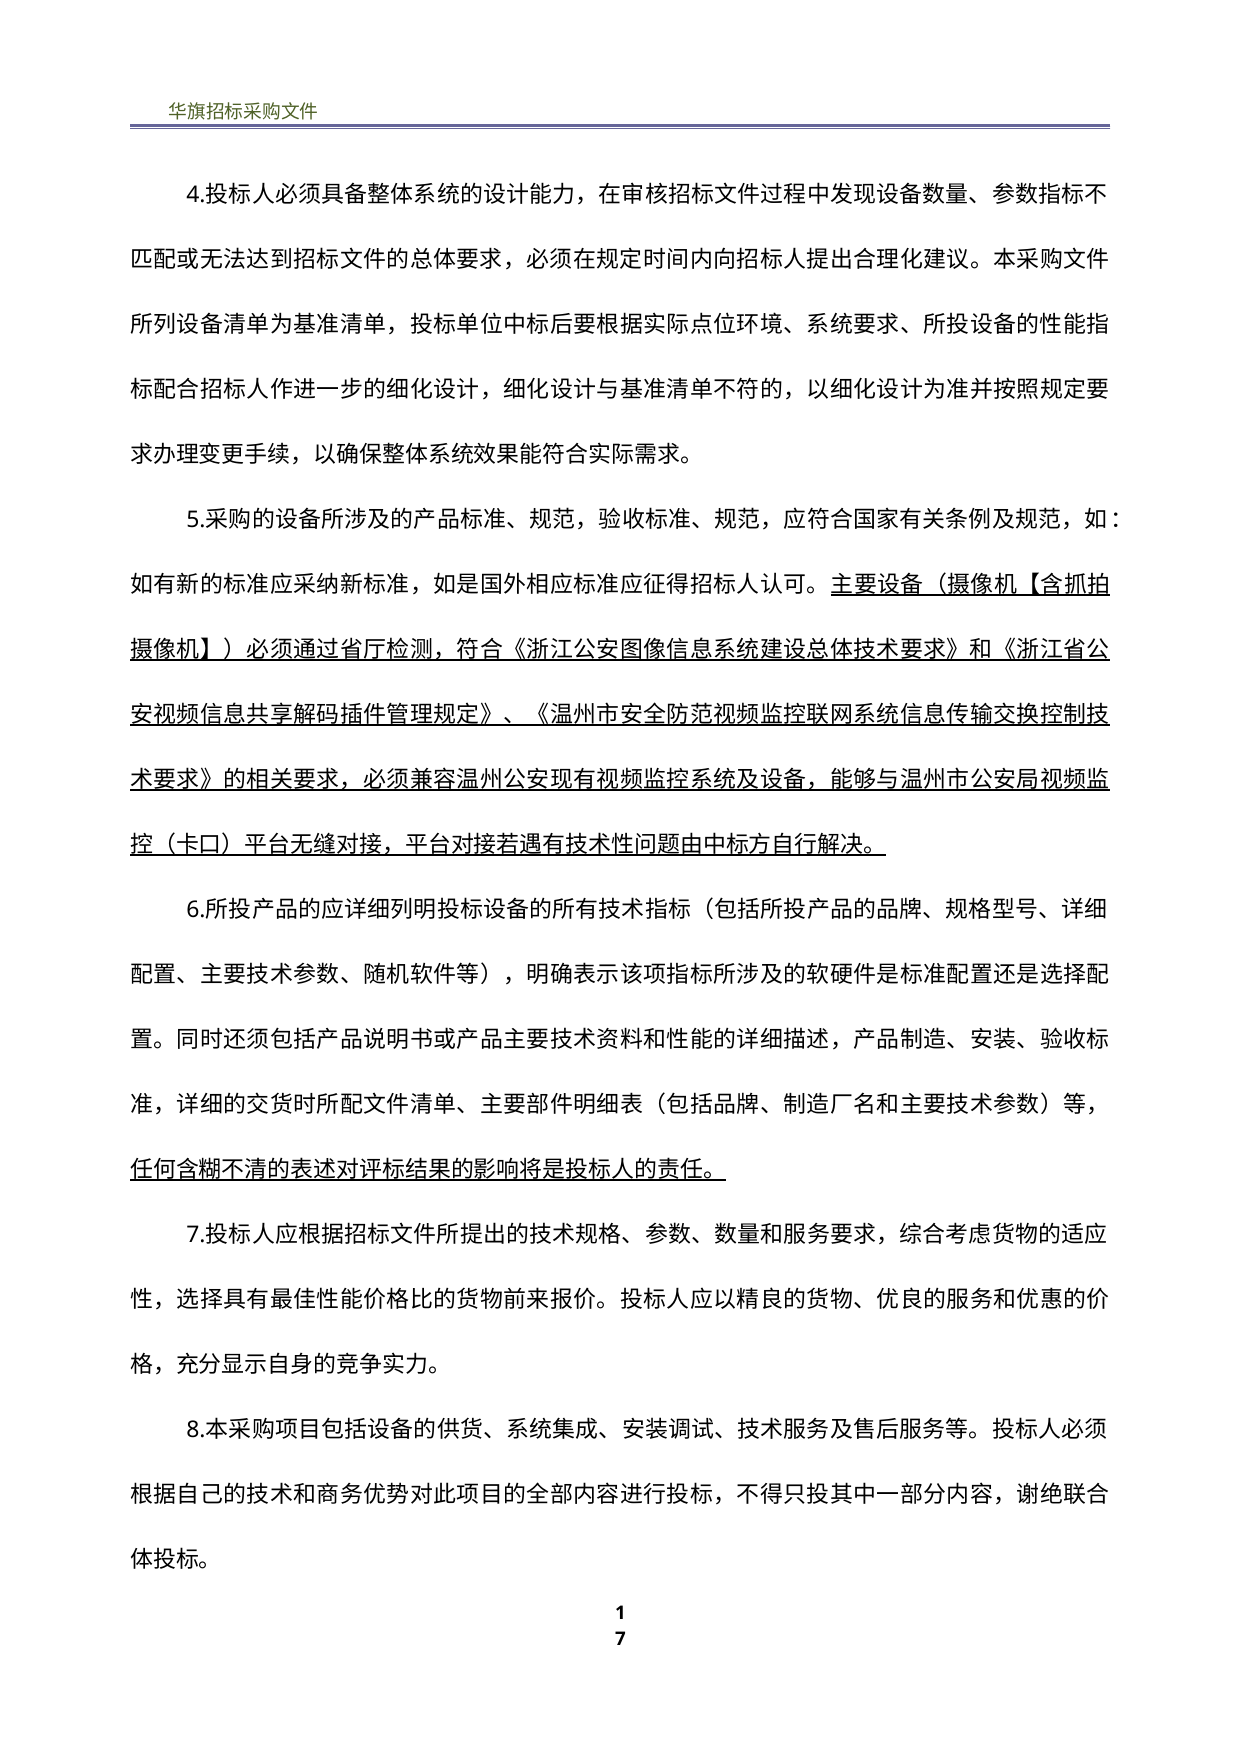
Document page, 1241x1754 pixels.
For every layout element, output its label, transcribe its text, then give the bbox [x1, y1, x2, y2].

text 5.采购的设备所涉及的产品标准、规范，验收标准、规范，应符合国家有关条例及规范，如：如有新的标准应采纳新标准，如是国外相应标准应征得招标人认可。主要设备（摄像机【含抓拍摄像机】）必须通过省厅检测，符合《浙江公安图像信息系统建设总体技术要求》和《浙江省公安视频信息共享解码插件管理规定》、《温州市安全防范视频监控联网系统信息传输交换控制技术要求》的相关要求，必须兼容温州公安现有视频监控系统及设备，能够与温州市公安局视频监控（卡口）平台无缝对接，平台对接若遇有技术性问题由中标方自行解决。 [130, 726, 1110, 789]
text 5.采购的设备所涉及的产品标准、规范，验收标准、规范，应符合国家有关条例及规范，如：如有新的标准应采纳新标准，如是国外相应标准应征得招标人认可。主要设备（摄像机【含抓拍摄像机】）必须通过省厅检测，符合《浙江公安图像信息系统建设总体技术要求》和《浙江省公安视频信息共享解码插件管理规定》、《温州市安全防范视频监控联网系统信息传输交换控制技术要求》的相关要求，必须兼容温州公安现有视频监控系统及设备，能够与温州市公安局视频监控（卡口）平台无缝对接，平台对接若遇有技术性问题由中标方自行解决。 [130, 661, 1110, 724]
text 7.投标人应根据招标文件所提出的技术规格、参数、数量和服务要求，综合考虑货物的适应性，选择具有最佳性能价格比的货物前来报价。投标人应以精良的货物、优良的服务和优惠的价格，充分显示自身的竞争实力。 [130, 1200, 1110, 1395]
text 4.投标人必须具备整体系统的设计能力，在审核招标文件过程中发现设备数量、参数指标不匹配或无法达到招标文件的总体要求，必须在规定时间内向招标人提出合理化建议。本采购文件所列设备清单为基准清单，投标单位中标后要根据实际点位环境、系统要求、所投设备的性能指标配合招标人作进一步的细化设计，细化设计与基准清单不符的，以细化设计为准并按照规定要求办理变更手续，以确保整体系统效果能符合实际需求。 [130, 160, 1110, 485]
text 6.所投产品的应详细列明投标设备的所有技术指标（包括所投产品的品牌、规格型号、详细配置、主要技术参数、随机软件等），明确表示该项指标所涉及的软硬件是标准配置还是选择配置。同时还须包括产品说明书或产品主要技术资料和性能的详细描述，产品制造、安装、验收标准，详细的交货时所配文件清单、主要部件明细表（包括品牌、制造厂名和主要技术参数）等，任何含糊不清的表述对评标结果的影响将是投标人的责任。 [130, 875, 1110, 1200]
text 5.采购的设备所涉及的产品标准、规范，验收标准、规范，应符合国家有关条例及规范，如：如有新的标准应采纳新标准，如是国外相应标准应征得招标人认可。主要设备（摄像机【含抓拍摄像机】）必须通过省厅检测，符合《浙江公安图像信息系统建设总体技术要求》和《浙江省公安视频信息共享解码插件管理规定》、《温州市安全防范视频监控联网系统信息传输交换控制技术要求》的相关要求，必须兼容温州公安现有视频监控系统及设备，能够与温州市公安局视频监控（卡口）平台无缝对接，平台对接若遇有技术性问题由中标方自行解决。 [130, 791, 1110, 875]
text 8.本采购项目包括设备的供货、系统集成、安装调试、技术服务及售后服务等。投标人必须根据自己的技术和商务优势对此项目的全部内容进行投标，不得只投其中一部分内容，谢绝联合体投标。 [130, 1395, 1110, 1590]
text 5.采购的设备所涉及的产品标准、规范，验收标准、规范，应符合国家有关条例及规范，如：如有新的标准应采纳新标准，如是国外相应标准应征得招标人认可。主要设备（摄像机【含抓拍摄像机】）必须通过省厅检测，符合《浙江公安图像信息系统建设总体技术要求》和《浙江省公安视频信息共享解码插件管理规定》、《温州市安全防范视频监控联网系统信息传输交换控制技术要求》的相关要求，必须兼容温州公安现有视频监控系统及设备，能够与温州市公安局视频监控（卡口）平台无缝对接，平台对接若遇有技术性问题由中标方自行解决。 [130, 485, 1110, 659]
